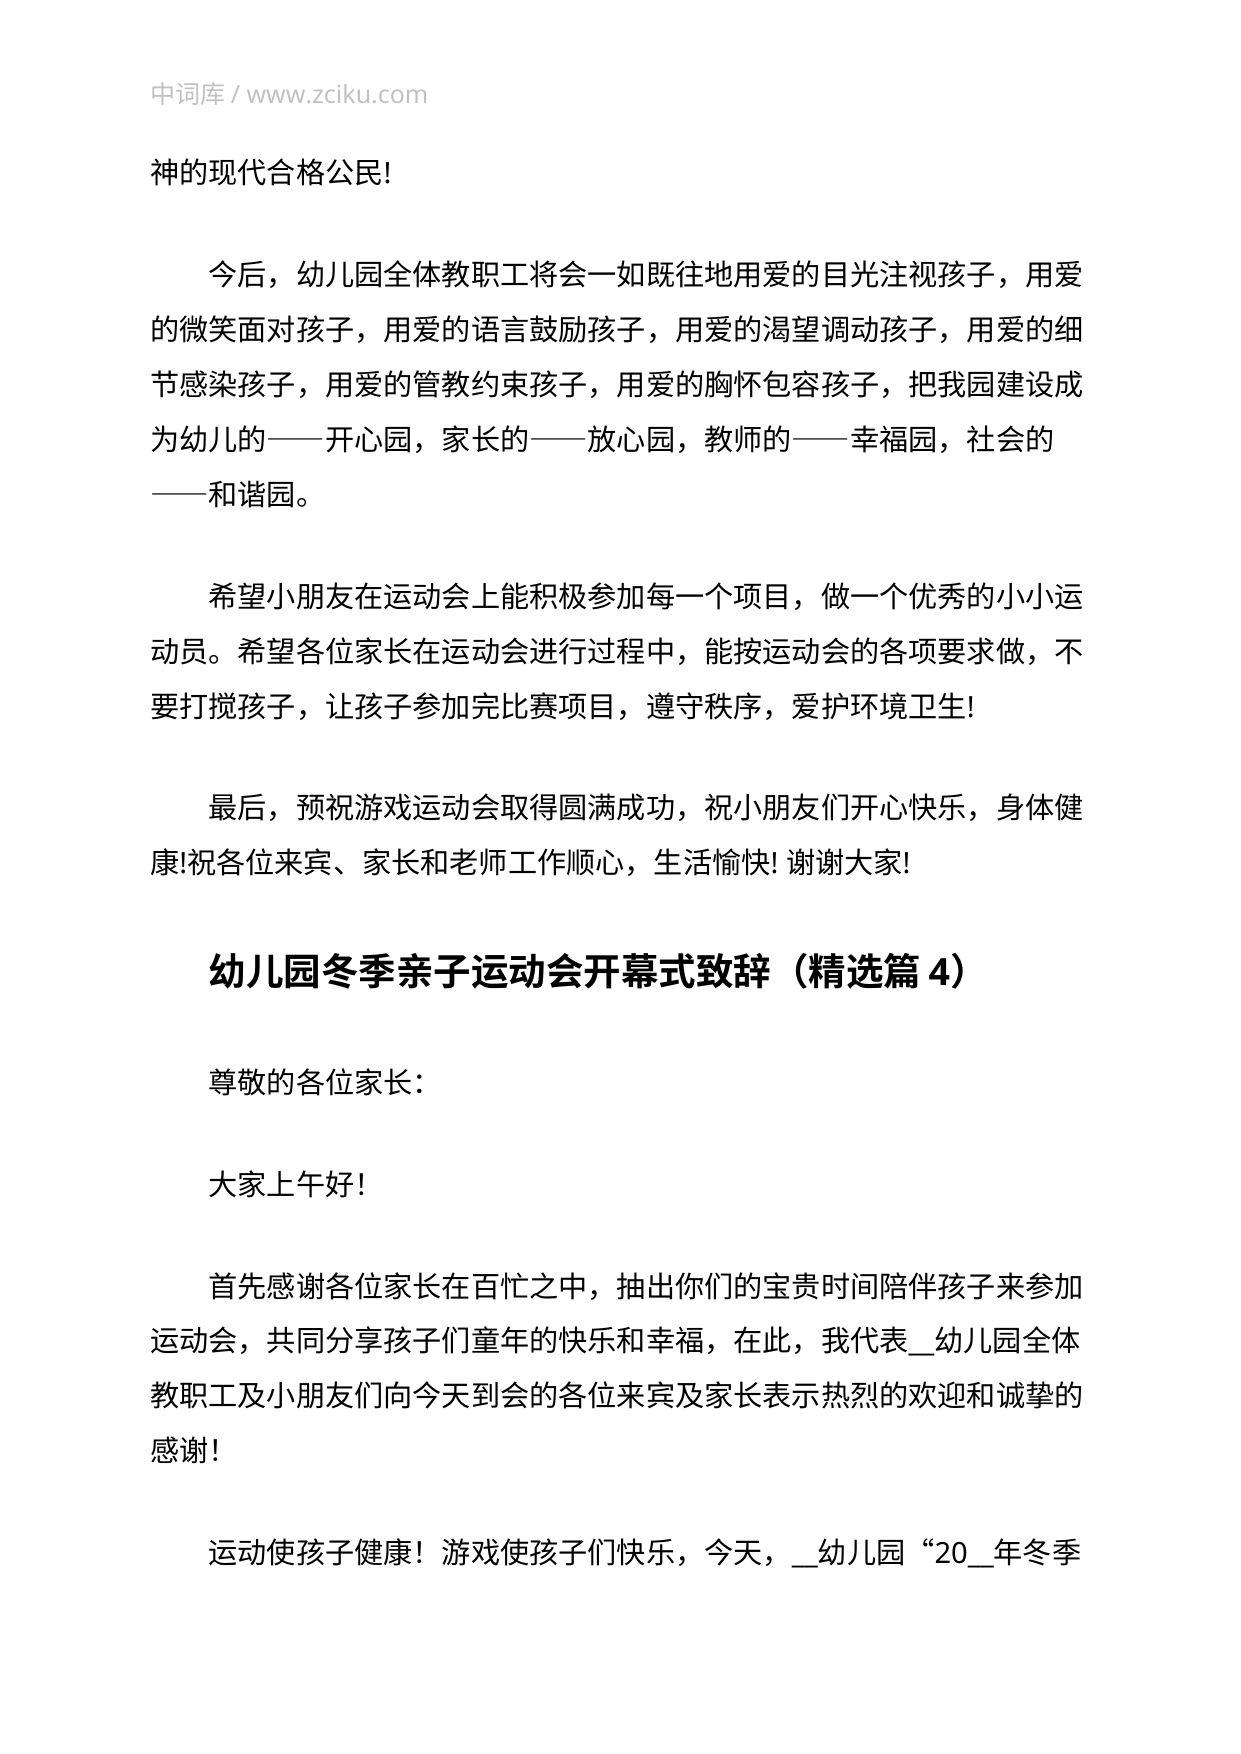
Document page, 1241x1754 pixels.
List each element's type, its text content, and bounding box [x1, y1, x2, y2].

text 今后，幼儿园全体教职工将会一如既往地用爱的目光注视孩子，用爱的微笑面对孩子，用爱的语言鼓励孩子，用爱的渴望调动孩子，用爱的细节感染孩子，用爱的管教约束孩子，用爱的胸怀包容孩子，把我园建设成为幼儿的——开心园，家长的——放心园，教师的——幸福园，社会的——和谐园。 [150, 252, 1090, 514]
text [150, 1530, 1090, 1572]
text 最后，预祝游戏运动会取得圆满成功，祝小朋友们开心快乐，身体健康!祝各位来宾、家长和老师工作顺心，生活愉快! 谢谢大家! [150, 785, 1090, 882]
text 首先感谢各位家长在百忙之中，抽出你们的宝贵时间陪伴孩子来参加运动会，共同分享孩子们童年的快乐和幸福，在此，我代表__幼儿园全体教职工及小朋友们向今天到会的各位来宾及家长表示热烈的欢迎和诚挚的感谢！ [150, 1263, 1090, 1470]
text 尊敬的各位家长： [150, 1059, 1090, 1102]
text 大家上午好！ [150, 1161, 1090, 1204]
text 幼儿园冬季亲子运动会开幕式致辞（精选篇4） [150, 942, 1090, 996]
text 希望小朋友在运动会上能积极参加每一个项目，做一个优秀的小小运动员。希望各位家长在运动会进行过程中，能按运动会的各项要求做，不要打搅孩子，让孩子参加完比赛项目，遵守秩序，爱护环境卫生! [150, 573, 1090, 726]
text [150, 150, 1090, 192]
